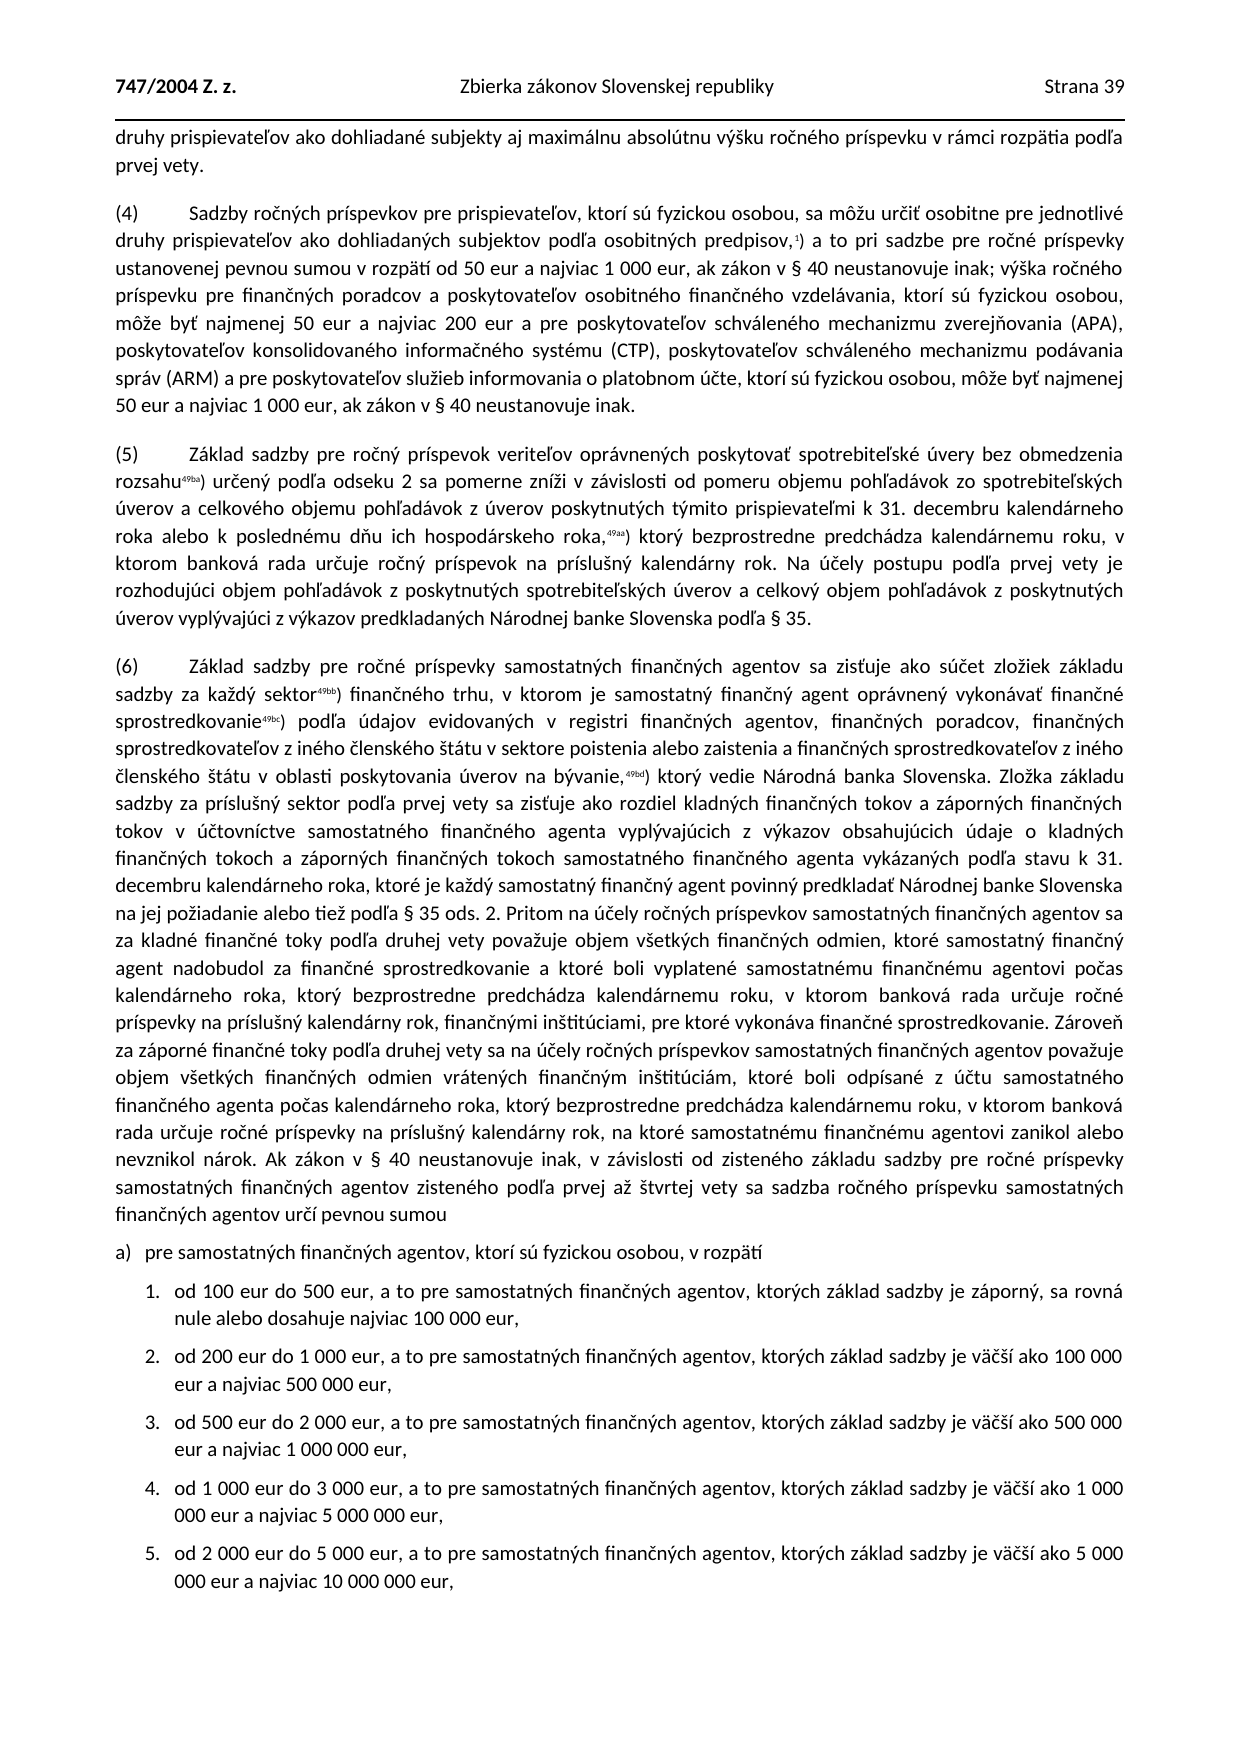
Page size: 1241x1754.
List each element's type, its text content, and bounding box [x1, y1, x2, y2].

list od 100 eur do 500 eur, a to pre samostatných finančných agentov, ktorých základ sadzby je záporný, sa rovná nule alebo dosahuje najviac 100 000 eur, [144, 1278, 1125, 1331]
list Sadzby ročných príspevkov pre prispievateľov, ktorí sú fyzickou osobou, sa môžu určiť osobitne pre jednotlivé druhy prispievateľov ako dohliadaných subjektov podľa osobitných predpisov,1) a to pri sadzbe pre ročné príspevky ustanovenej pevnou sumou v rozpätí od 50 eur a najviac 1 000 eur, ak zákon v § 40 neustanovuje inak; výška ročného príspevku pre finančných poradcov a poskytovateľov osobitného finančného vzdelávania, ktorí sú fyzickou osobou, môže byť najmenej 50 eur a najviac 200 eur a pre poskytovateľov schváleného mechanizmu zverejňovania (APA), poskytovateľov konsolidovaného informačného systému (CTP), poskytovateľov schváleného mechanizmu podávania správ (ARM) a pre poskytovateľov služieb informovania o platobnom účte, ktorí sú fyzickou osobou, môže byť najmenej 50 eur a najviac 1 000 eur, ak zákon v § 40 neustanovuje inak. [115, 200, 1125, 417]
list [115, 101, 1125, 177]
list od 2 000 eur do 5 000 eur, a to pre samostatných finančných agentov, ktorých základ sadzby je väčší ako 5 000 000 eur a najviac 10 000 000 eur, [144, 1540, 1125, 1593]
list pre samostatných finančných agentov, ktorí sú fyzickou osobou, v rozpätí [115, 1239, 1125, 1265]
list od 500 eur do 2 000 eur, a to pre samostatných finančných agentov, ktorých základ sadzby je väčší ako 500 000 eur a najviac 1 000 000 eur, [144, 1409, 1125, 1462]
list od 200 eur do 1 000 eur, a to pre samostatných finančných agentov, ktorých základ sadzby je väčší ako 100 000 eur a najviac 500 000 eur, [144, 1343, 1125, 1396]
list od 1 000 eur do 3 000 eur, a to pre samostatných finančných agentov, ktorých základ sadzby je väčší ako 1 000 000 eur a najviac 5 000 000 eur, [144, 1475, 1125, 1528]
list Základ sadzby pre ročné príspevky samostatných finančných agentov sa zisťuje ako súčet zložiek základu sadzby za každý sektor49bb) finančného trhu, v ktorom je samostatný finančný agent oprávnený vykonávať finančné sprostredkovanie49bc) podľa údajov evidovaných v registri finančných agentov, finančných poradcov, finančných sprostredkovateľov z iného členského štátu v sektore poistenia alebo zaistenia a finančných sprostredkovateľov z iného členského štátu v oblasti poskytovania úverov na bývanie,49bd) ktorý vedie Národná banka Slovenska. Zložka základu sadzby za príslušný sektor podľa prvej vety sa zisťuje ako rozdiel kladných finančných tokov a záporných finančných tokov v účtovníctve samostatného finančného agenta vyplývajúcich z výkazov obsahujúcich údaje o kladných finančných tokoch a záporných finančných tokoch samostatného finančného agenta vykázaných podľa stavu k 31. decembru kalendárneho roka, ktoré je každý samostatný finančný agent povinný predkladať Národnej banke Slovenska na jej požiadanie alebo tiež podľa § 35 ods. 2. Pritom na účely ročných príspevkov samostatných finančných agentov sa za kladné finančné toky podľa druhej vety považuje objem všetkých finančných odmien, ktoré samostatný finančný agent nadobudol za finančné sprostredkovanie a ktoré boli vyplatené samostatnému finančnému agentovi počas kalendárneho roka, ktorý bezprostredne predchádza kalendárnemu roku, v ktorom banková rada určuje ročné príspevky na príslušný kalendárny rok, finančnými inštitúciami, pre ktoré vykonáva finančné sprostredkovanie. Zároveň za záporné finančné toky podľa druhej vety sa na účely ročných príspevkov samostatných finančných agentov považuje objem všetkých finančných odmien vrátených finančným inštitúciám, ktoré boli odpísané z účtu samostatného finančného agenta počas kalendárneho roka, ktorý bezprostredne predchádza kalendárnemu roku, v ktorom banková rada určuje ročné príspevky na príslušný kalendárny rok, na ktoré samostatnému finančnému agentovi zanikol alebo nevznikol nárok. Ak zákon v § 40 neustanovuje inak, v závislosti od zisteného základu sadzby pre ročné príspevky samostatných finančných agentov zisteného podľa prvej až štvrtej vety sa sadzba ročného príspevku samostatných finančných agentov určí pevnou sumou [115, 653, 1125, 1227]
list Základ sadzby pre ročný príspevok veriteľov oprávnených poskytovať spotrebiteľské úvery bez obmedzenia rozsahu49ba) určený podľa odseku 2 sa pomerne zníži v závislosti od pomeru objemu pohľadávok zo spotrebiteľských úverov a celkového objemu pohľadávok z úverov poskytnutých týmito prispievateľmi k 31. decembru kalendárneho roka alebo k poslednému dňu ich hospodárskeho roka,49aa) ktorý bezprostredne predchádza kalendárnemu roku, v ktorom banková rada určuje ročný príspevok na príslušný kalendárny rok. Na účely postupu podľa prvej vety je rozhodujúci objem pohľadávok z poskytnutých spotrebiteľských úverov a celkový objem pohľadávok z poskytnutých úverov vyplývajúci z výkazov predkladaných Národnej banke Slovenska podľa § 35. [115, 441, 1125, 631]
